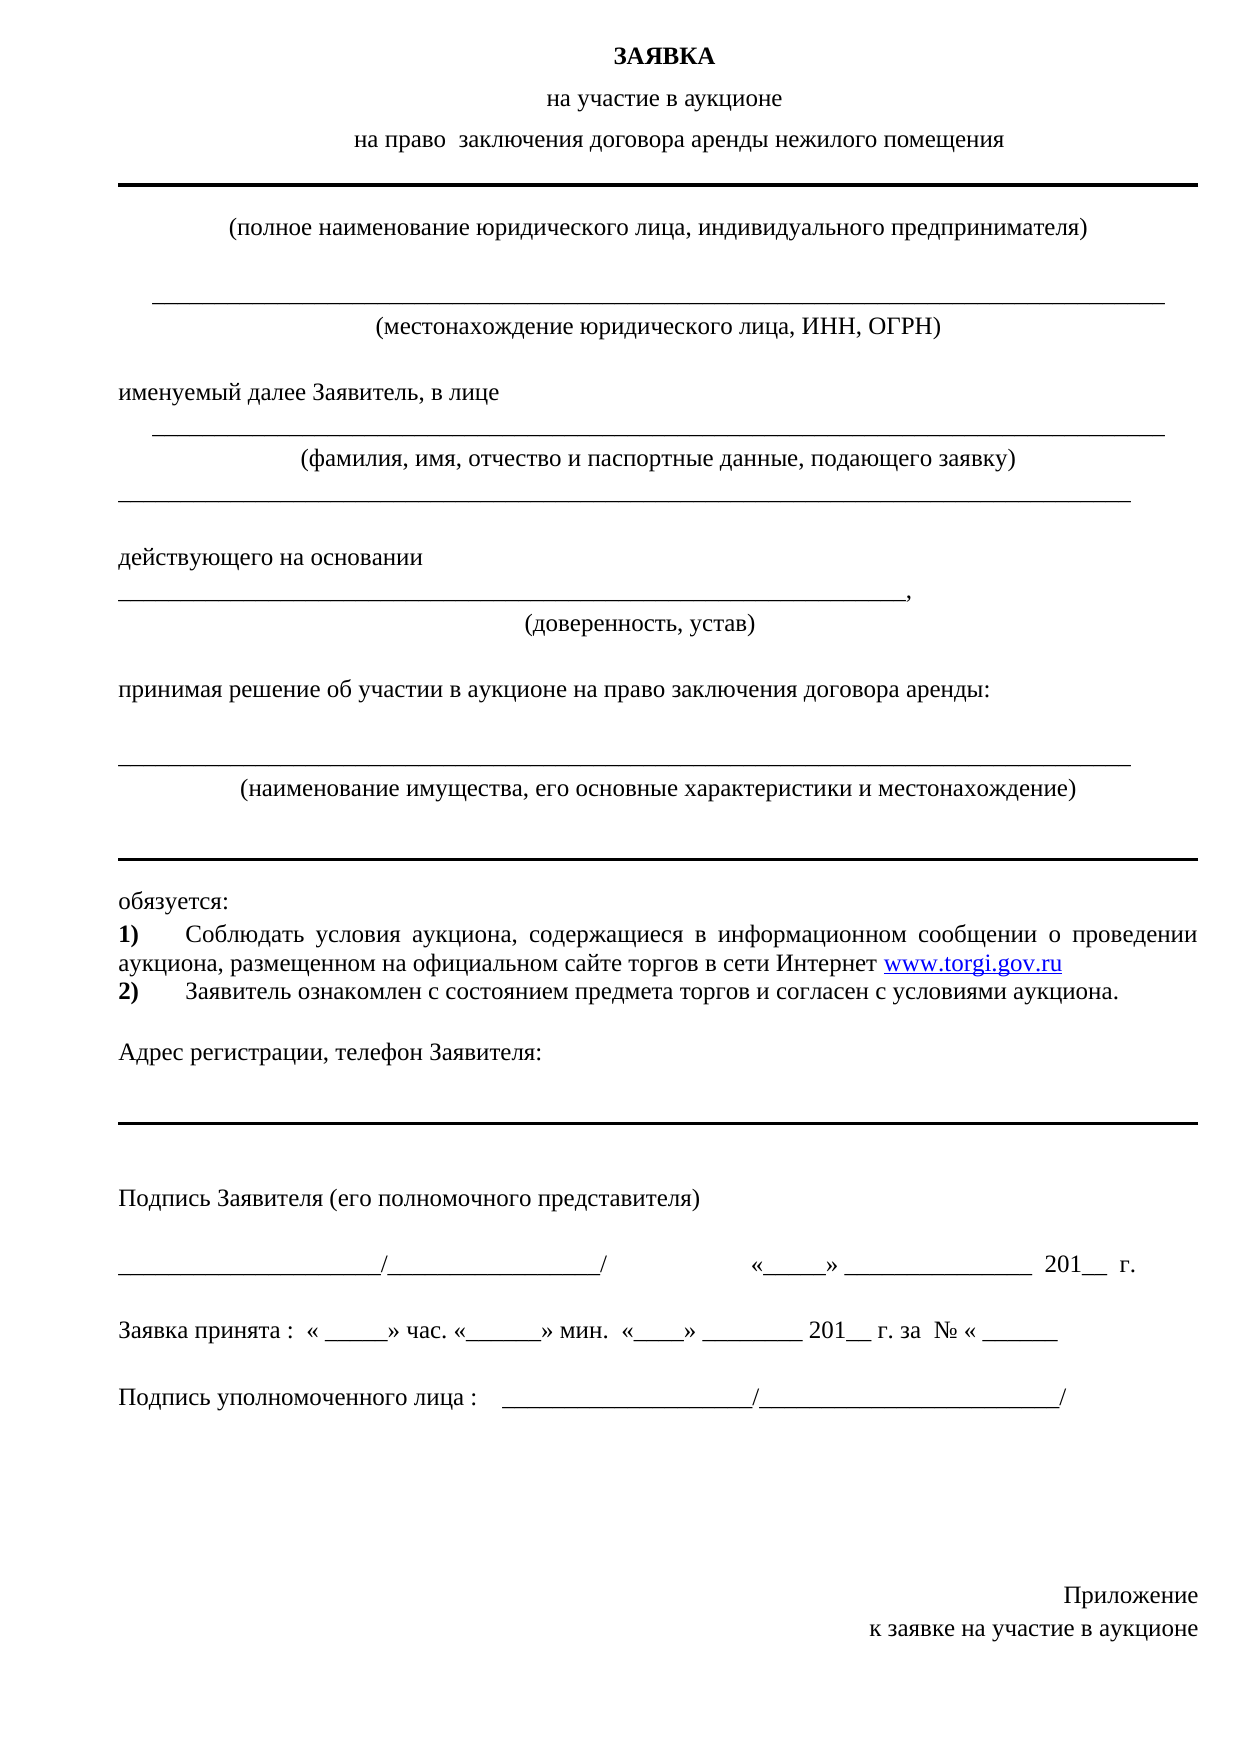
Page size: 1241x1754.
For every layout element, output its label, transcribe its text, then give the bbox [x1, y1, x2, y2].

text принимая решение об участии в аукционе на право заключения договора аренды: [118, 674, 1198, 703]
text _____________________/_________________/ «_____» _______________ 201__ г. [118, 1249, 1198, 1278]
text Заявка принята : « _____» час. «______» мин. «____» ________ 201__ г. за № « ______ [118, 1316, 1198, 1344]
text _________________________________________________________________________________ (фамилия, имя, отчество и паспортные данные, подающего заявку) [118, 410, 1198, 472]
text _________________________________________________________________________________ [118, 740, 1198, 769]
text к заявке на участие в аукционе [118, 1613, 1198, 1641]
text обязуется: [118, 886, 1198, 915]
list Соблюдать условия аукциона, содержащиеся в информационном сообщении о проведении аукциона, размещенном на официальном сайте торгов в сети Интернет www.torgi.gov.ru [118, 919, 1198, 976]
text Подпись уполномоченного лица : ____________________/________________________/ [118, 1382, 1198, 1410]
text _________________________________________________________________________________ [118, 476, 1198, 504]
text Приложение [118, 1580, 1198, 1608]
text (наименование имущества, его основные характеристики и местонахождение) [118, 773, 1198, 802]
text действующего на основании _______________________________________________________________, [118, 542, 1198, 604]
text (доверенность, устав) [118, 608, 1198, 637]
text _________________________________________________________________________________ [118, 278, 1198, 306]
text именуемый далее Заявитель, в лице [118, 377, 1198, 406]
text Адрес регистрации, телефон Заявителя: [118, 1037, 1198, 1066]
subtitle на право заключения договора аренды нежилого помещения [148, 124, 1181, 153]
subtitle на участие в аукционе [148, 83, 1181, 111]
text Подпись Заявителя (его полномочного представителя) [118, 1183, 1198, 1212]
subtitle ЗАЯВКА [148, 41, 1181, 70]
list Заявитель ознакомлен с состоянием предмета торгов и согласен с условиями аукциона. [118, 976, 1198, 1005]
text (полное наименование юридического лица, индивидуального предпринимателя) [118, 212, 1198, 240]
text (местонахождение юридического лица, ИНН, ОГРН) [118, 311, 1198, 339]
